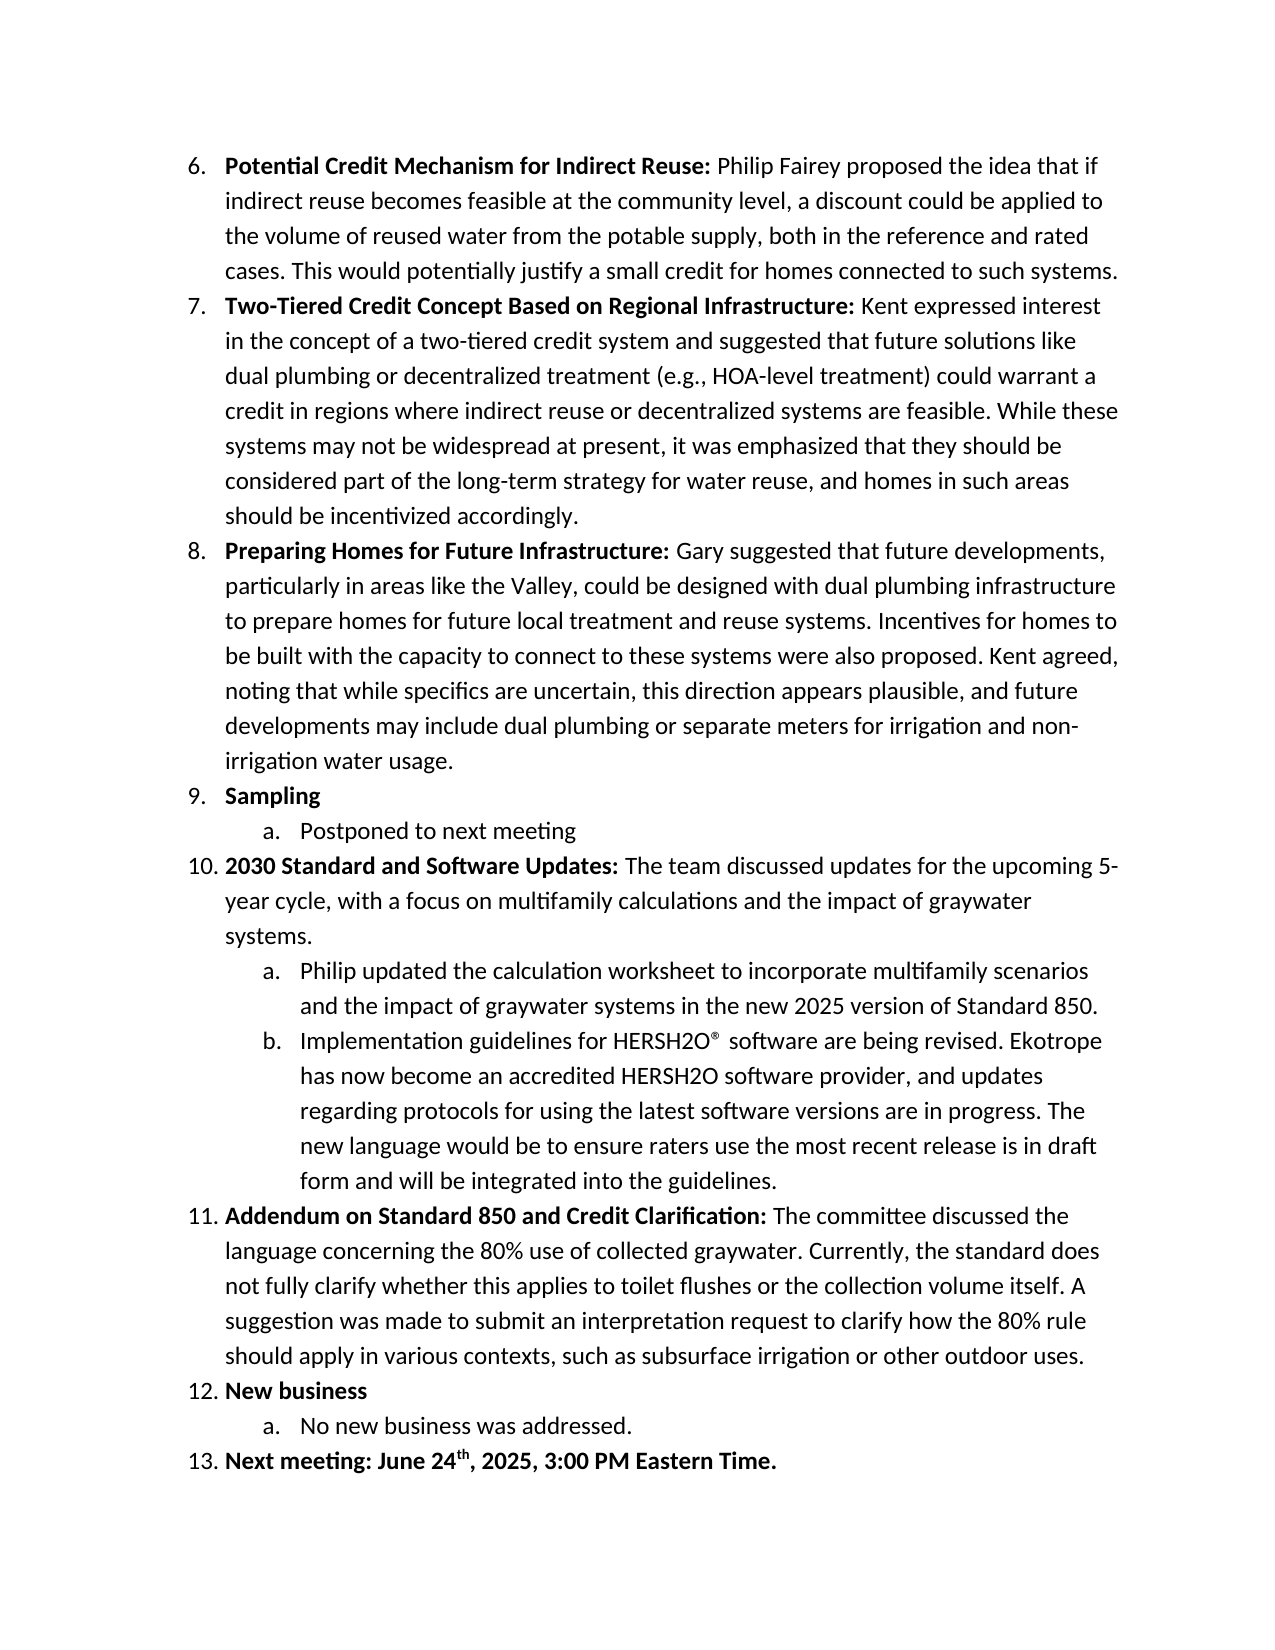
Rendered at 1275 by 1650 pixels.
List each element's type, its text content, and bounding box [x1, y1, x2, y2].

list Preparing Homes for Future Infrastructure: Gary suggested that future developments, particularly in areas like the Valley, could be designed with dual plumbing infrastructure to prepare homes for future local treatment and reuse systems. Incentives for homes to be built with the capacity to connect to these systems were also proposed. Kent agreed, noting that while specifics are uncertain, this direction appears plausible, and future developments may include dual plumbing or separate meters for irrigation and non-irrigation water usage. [187, 535, 1125, 776]
list 2030 Standard and Software Updates: The team discussed updates for the upcoming 5-year cycle, with a focus on multifamily calculations and the impact of graywater systems. [187, 850, 1125, 951]
list Two-Tiered Credit Concept Based on Regional Infrastructure: Kent expressed interest in the concept of a two-tiered credit system and suggested that future solutions like dual plumbing or decentralized treatment (e.g., HOA-level treatment) could warrant a credit in regions where indirect reuse or decentralized systems are feasible. While these systems may not be widespread at present, it was emphasized that they should be considered part of the long-term strategy for water reuse, and homes in such areas should be incentivized accordingly. [187, 290, 1125, 531]
list Philip updated the calculation worksheet to incorporate multifamily scenarios and the impact of graywater systems in the new 2025 version of Standard 850. [262, 955, 1125, 1021]
list Sampling [187, 780, 1125, 811]
list Addendum on Standard 850 and Credit Clarification: The committee discussed the language concerning the 80% use of collected graywater. Currently, the standard does not fully clarify whether this applies to toilet flushes or the collection volume itself. A suggestion was made to submit an interpretation request to clarify how the 80% rule should apply in various contexts, such as subsurface irrigation or other outdoor uses. [187, 1200, 1125, 1371]
list Implementation guidelines for HERSH2O® software are being revised. Ekotrope has now become an accredited HERSH2O software provider, and updates regarding protocols for using the latest software versions are in progress. The new language would be to ensure raters use the most recent release is in draft form and will be integrated into the guidelines. [262, 1025, 1125, 1196]
list No new business was addressed. [262, 1410, 1125, 1441]
list Postponed to next meeting [262, 815, 1125, 846]
list Potential Credit Mechanism for Indirect Reuse: Philip Fairey proposed the idea that if indirect reuse becomes feasible at the community level, a discount could be applied to the volume of reused water from the potable supply, both in the reference and rated cases. This would potentially justify a small credit for homes connected to such systems. [187, 150, 1125, 286]
list Next meeting: June 24th, 2025, 3:00 PM Eastern Time. [187, 1445, 1125, 1476]
list New business [187, 1375, 1125, 1406]
